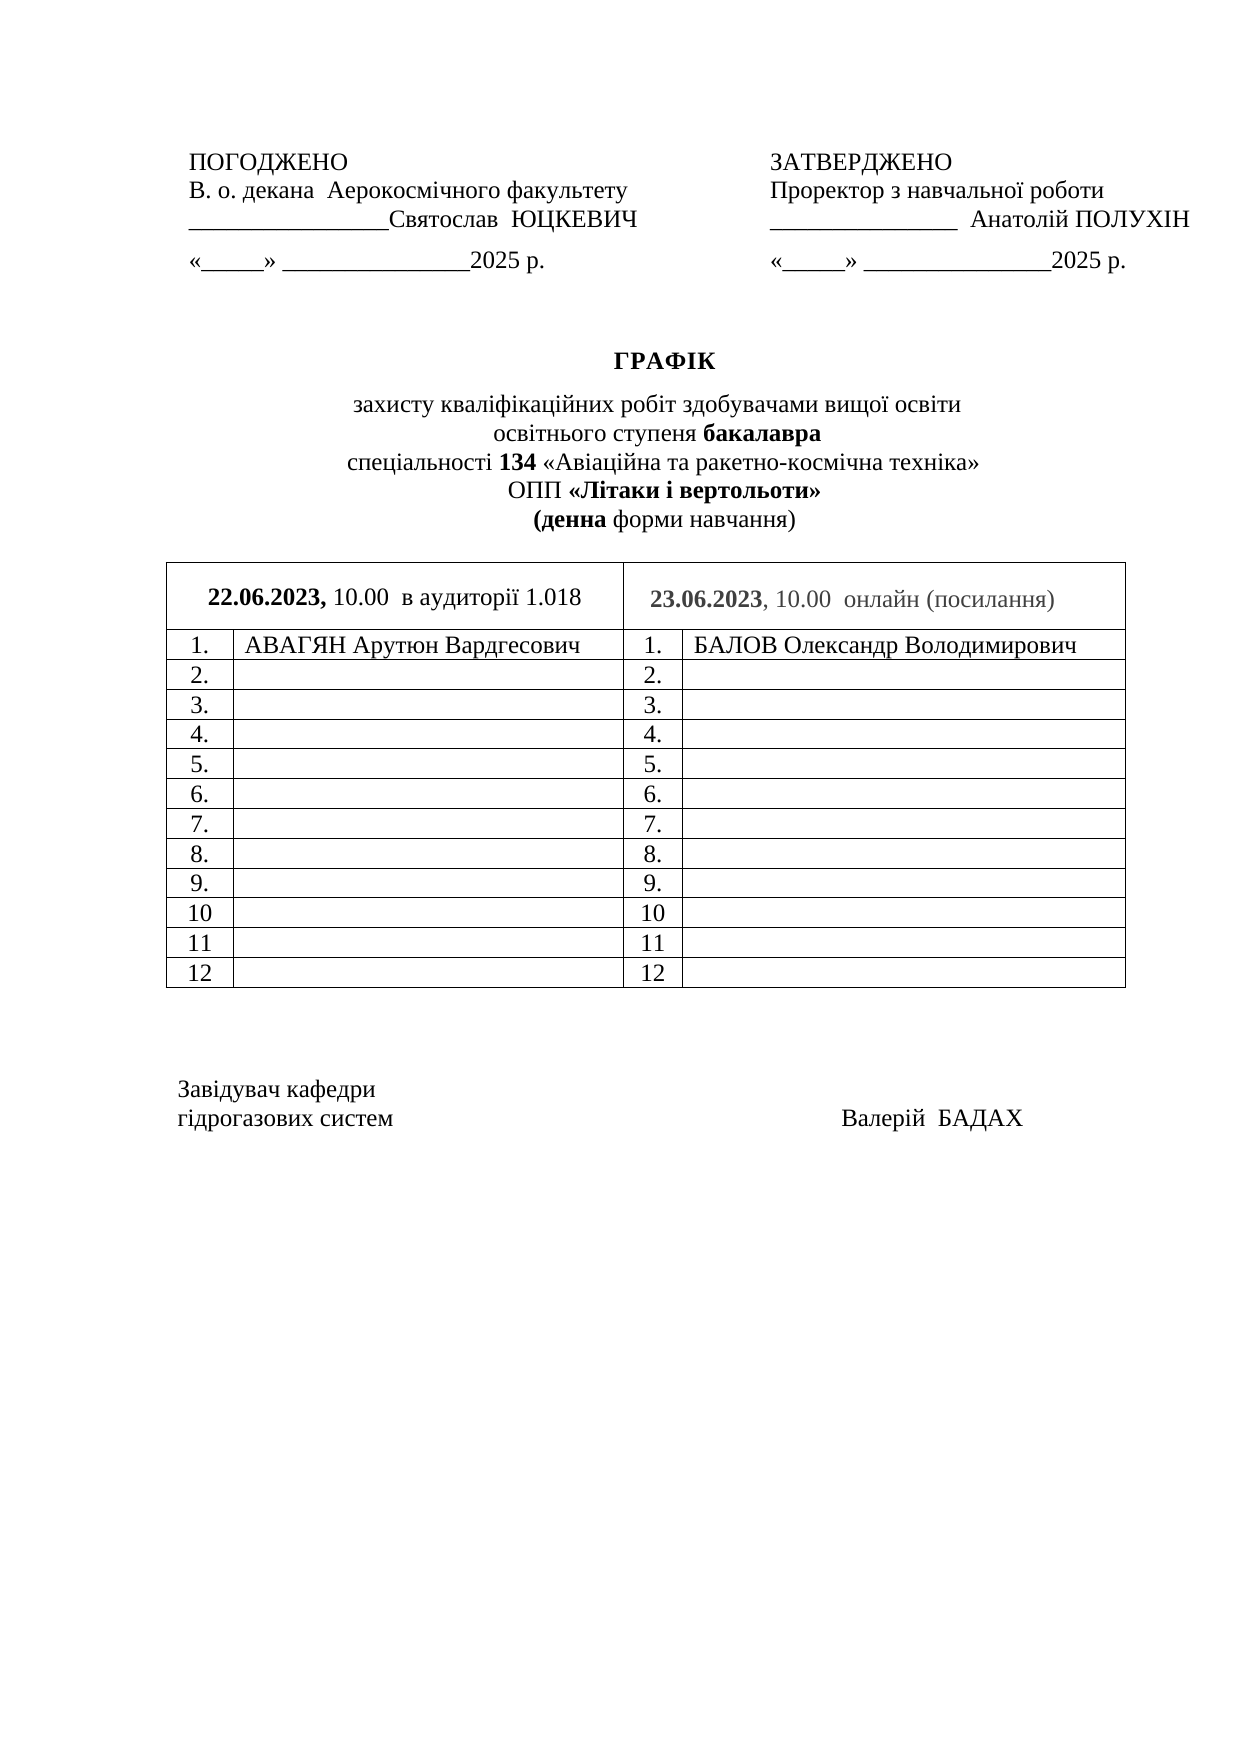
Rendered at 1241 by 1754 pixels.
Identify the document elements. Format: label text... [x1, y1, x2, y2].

table_cell 2. [167, 660, 233, 689]
table_cell 4. [624, 720, 682, 748]
table_header 23.06.2023, 10.00 онлайн (посилання) [624, 563, 1125, 629]
table_cell 10 [167, 898, 233, 927]
table_cell [683, 839, 1125, 867]
table_cell [683, 779, 1125, 808]
table_header ПОГОДЖЕНО В. о. декана Аерокосмічного факультету ________________Святослав ЮЦКЕВИЧ «_____» _______________2025 р. [177, 118, 758, 274]
table_cell 11 [624, 928, 682, 957]
subtitle захисту кваліфікаційних робіт здобувачами вищої освіти [207, 389, 1107, 418]
table_cell 12 [167, 958, 233, 987]
table_cell [683, 720, 1125, 748]
table_cell [683, 660, 1125, 689]
subtitle освітнього ступеня бакалавра [207, 418, 1107, 447]
table_cell [683, 928, 1125, 957]
table_cell 8. [624, 839, 682, 867]
table_cell АВАГЯН Арутюн Вардгесович [234, 630, 623, 659]
table_cell 3. [167, 690, 233, 718]
table_cell 5. [624, 749, 682, 778]
table_cell 10 [624, 898, 682, 927]
table_cell БАЛОВ Олександр Володимирович [683, 630, 1125, 659]
table_cell 8. [167, 839, 233, 867]
subtitle ОПП «Літаки і вертольоти» [177, 476, 1152, 504]
table_cell 6. [167, 779, 233, 808]
table_cell 11 [167, 928, 233, 957]
table_cell 4. [167, 720, 233, 748]
table_cell [234, 660, 623, 689]
table_cell [683, 809, 1125, 838]
subtitle (денна форми навчання) [177, 504, 1152, 533]
table_cell [683, 898, 1125, 927]
table_cell [683, 690, 1125, 718]
table_cell [234, 839, 623, 867]
table_cell [683, 869, 1125, 897]
table_cell 7. [624, 809, 682, 838]
table_header 22.06.2023, 10.00 в аудиторії 1.018 [167, 563, 623, 629]
table_cell 9. [624, 869, 682, 897]
subtitle спеціальності 134 «Авіаційна та ракетно-космічна техніка» [236, 447, 1078, 476]
table_cell 12 [624, 958, 682, 987]
table_header ЗАТВЕРДЖЕНО Проректор з навчальної роботи _______________ Анатолій Полухін «_____» _______________2025 р. [759, 118, 1238, 274]
table_cell [234, 869, 623, 897]
table_cell [234, 809, 623, 838]
table_cell [234, 958, 623, 987]
table_cell 5. [167, 749, 233, 778]
table_cell 7. [167, 809, 233, 838]
table_cell [234, 779, 623, 808]
text Завідувач кафедри [177, 1074, 1152, 1103]
table_cell [234, 928, 623, 957]
title ГРАФІК [177, 346, 1152, 375]
table_cell 9. [167, 869, 233, 897]
text гідрогазових систем Валерій БАДАХ [177, 1103, 1152, 1131]
table_cell [234, 749, 623, 778]
table_cell 2. [624, 660, 682, 689]
table_cell [234, 720, 623, 748]
table_cell [234, 898, 623, 927]
table_cell 1. [624, 630, 682, 659]
table_cell [683, 749, 1125, 778]
table_cell 1. [167, 630, 233, 659]
table_cell 6. [624, 779, 682, 808]
table_cell [683, 958, 1125, 987]
table_cell [234, 690, 623, 718]
table_cell 3. [624, 690, 682, 718]
